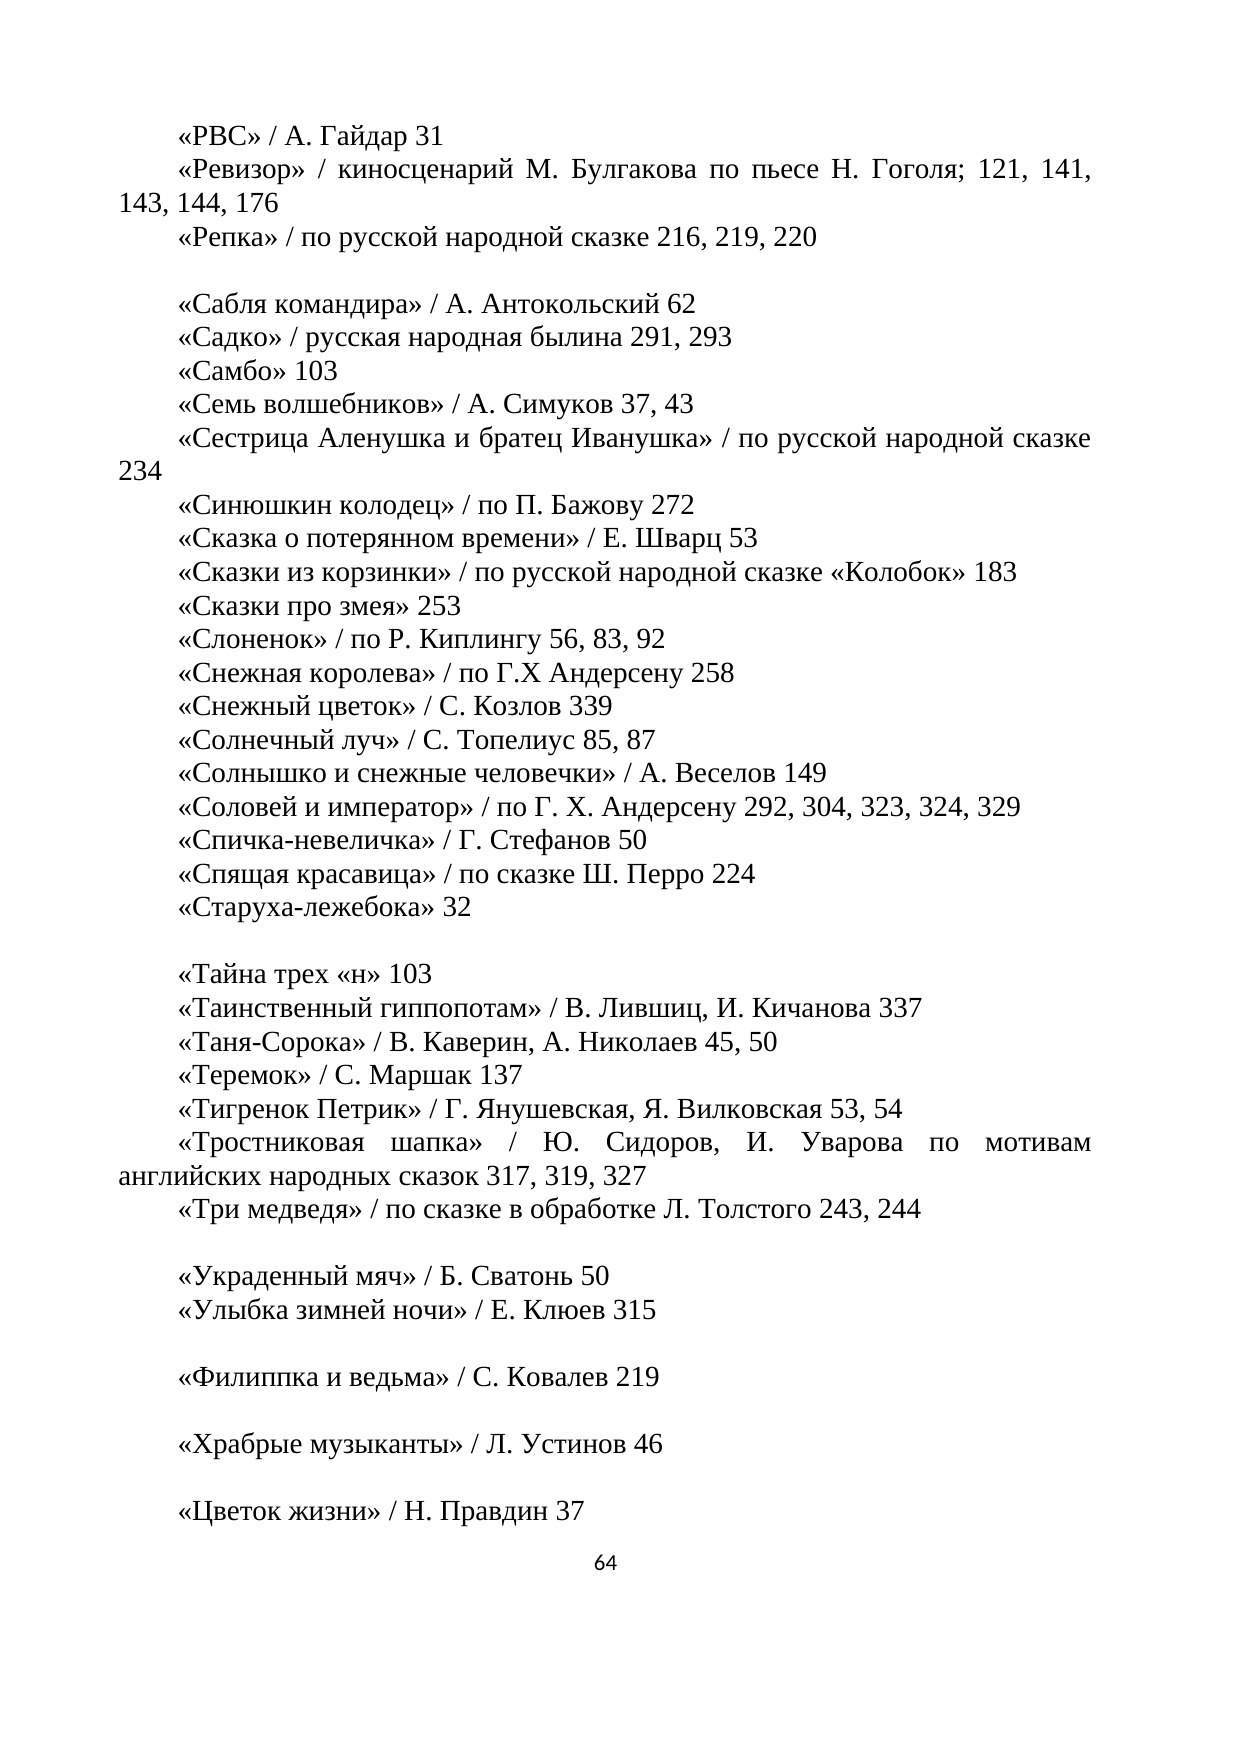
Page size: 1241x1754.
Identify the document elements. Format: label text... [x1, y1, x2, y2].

text «Самбо» 103 [118, 353, 1092, 386]
text «Тайна трех «н» 103 [118, 957, 1092, 990]
text «Филиппка и ведьма» / С. Ковалев 219 [118, 1359, 1092, 1393]
text «Садко» / русская народная былина 291, 293 [118, 319, 1092, 353]
text «Тигренок Петрик» / Г. Янушевская, Я. Вилковская 53, 54 [118, 1091, 1092, 1124]
text «Семь волшебников» / А. Симуков 37, 43 [118, 386, 1092, 420]
text «Снежный цветок» / С. Козлов 339 [118, 688, 1092, 722]
text «Снежная королева» / по Г.Х Андерсену 258 [118, 655, 1092, 688]
text «Сказка о потерянном времени» / Е. Шварц 53 [118, 521, 1092, 554]
text «Сказки про змея» 253 [118, 588, 1092, 621]
text «Украденный мяч» / Б. Сватонь 50 [118, 1258, 1092, 1292]
text «Ревизор» / киносценарий М. Булгакова по пьесе Н. Гоголя; 121, 141, 143, 144, 176 [118, 152, 1092, 219]
text «Солнечный луч» / С. Топелиус 85, 87 [118, 722, 1092, 755]
text «Синюшкин колодец» / по П. Бажову 272 [118, 487, 1092, 521]
text «Слоненок» / по Р. Киплингу 56, 83, 92 [118, 621, 1092, 655]
text «Сестрица Аленушка и братец Иванушка» / по русской народной сказке 234 [118, 420, 1092, 487]
text «Таня-Сорока» / В. Каверин, А. Николаев 45, 50 [118, 1024, 1092, 1057]
text «Таинственный гиппопотам» / В. Лившиц, И. Кичанова 337 [118, 990, 1092, 1024]
text «Цветок жизни» / Н. Правдин 37 [118, 1493, 1092, 1527]
text «Спящая красавица» / по сказке Ш. Перро 224 [118, 856, 1092, 889]
text «Теремок» / С. Маршак 137 [118, 1057, 1092, 1091]
text «Солнышко и снежные человечки» / А. Веселов 149 [118, 755, 1092, 789]
text «Старуха-лежебока» 32 [118, 889, 1092, 923]
text «Улыбка зимней ночи» / Е. Клюев 315 [118, 1292, 1092, 1326]
text «Сабля командира» / А. Антокольский 62 [118, 286, 1092, 319]
text «Сказки из корзинки» / по русской народной сказке «Колобок» 183 [118, 554, 1092, 588]
text «Репка» / по русской народной сказке 216, 219, 220 [118, 219, 1092, 252]
text «Соловей и император» / по Г. Х. Андерсену 292, 304, 323, 324, 329 [118, 789, 1092, 822]
text «Тростниковая шапка» / Ю. Сидоров, И. Уварова по мотивам английских народных сказок 317, 319, 327 [118, 1124, 1092, 1191]
text «Храбрые музыканты» / Л. Устинов 46 [118, 1426, 1092, 1460]
text «Спичка-невеличка» / Г. Стефанов 50 [118, 822, 1092, 856]
text «РВС» / А. Гайдар 31 [118, 118, 1092, 152]
text «Три медведя» / по сказке в обработке Л. Толстого 243, 244 [118, 1191, 1092, 1225]
